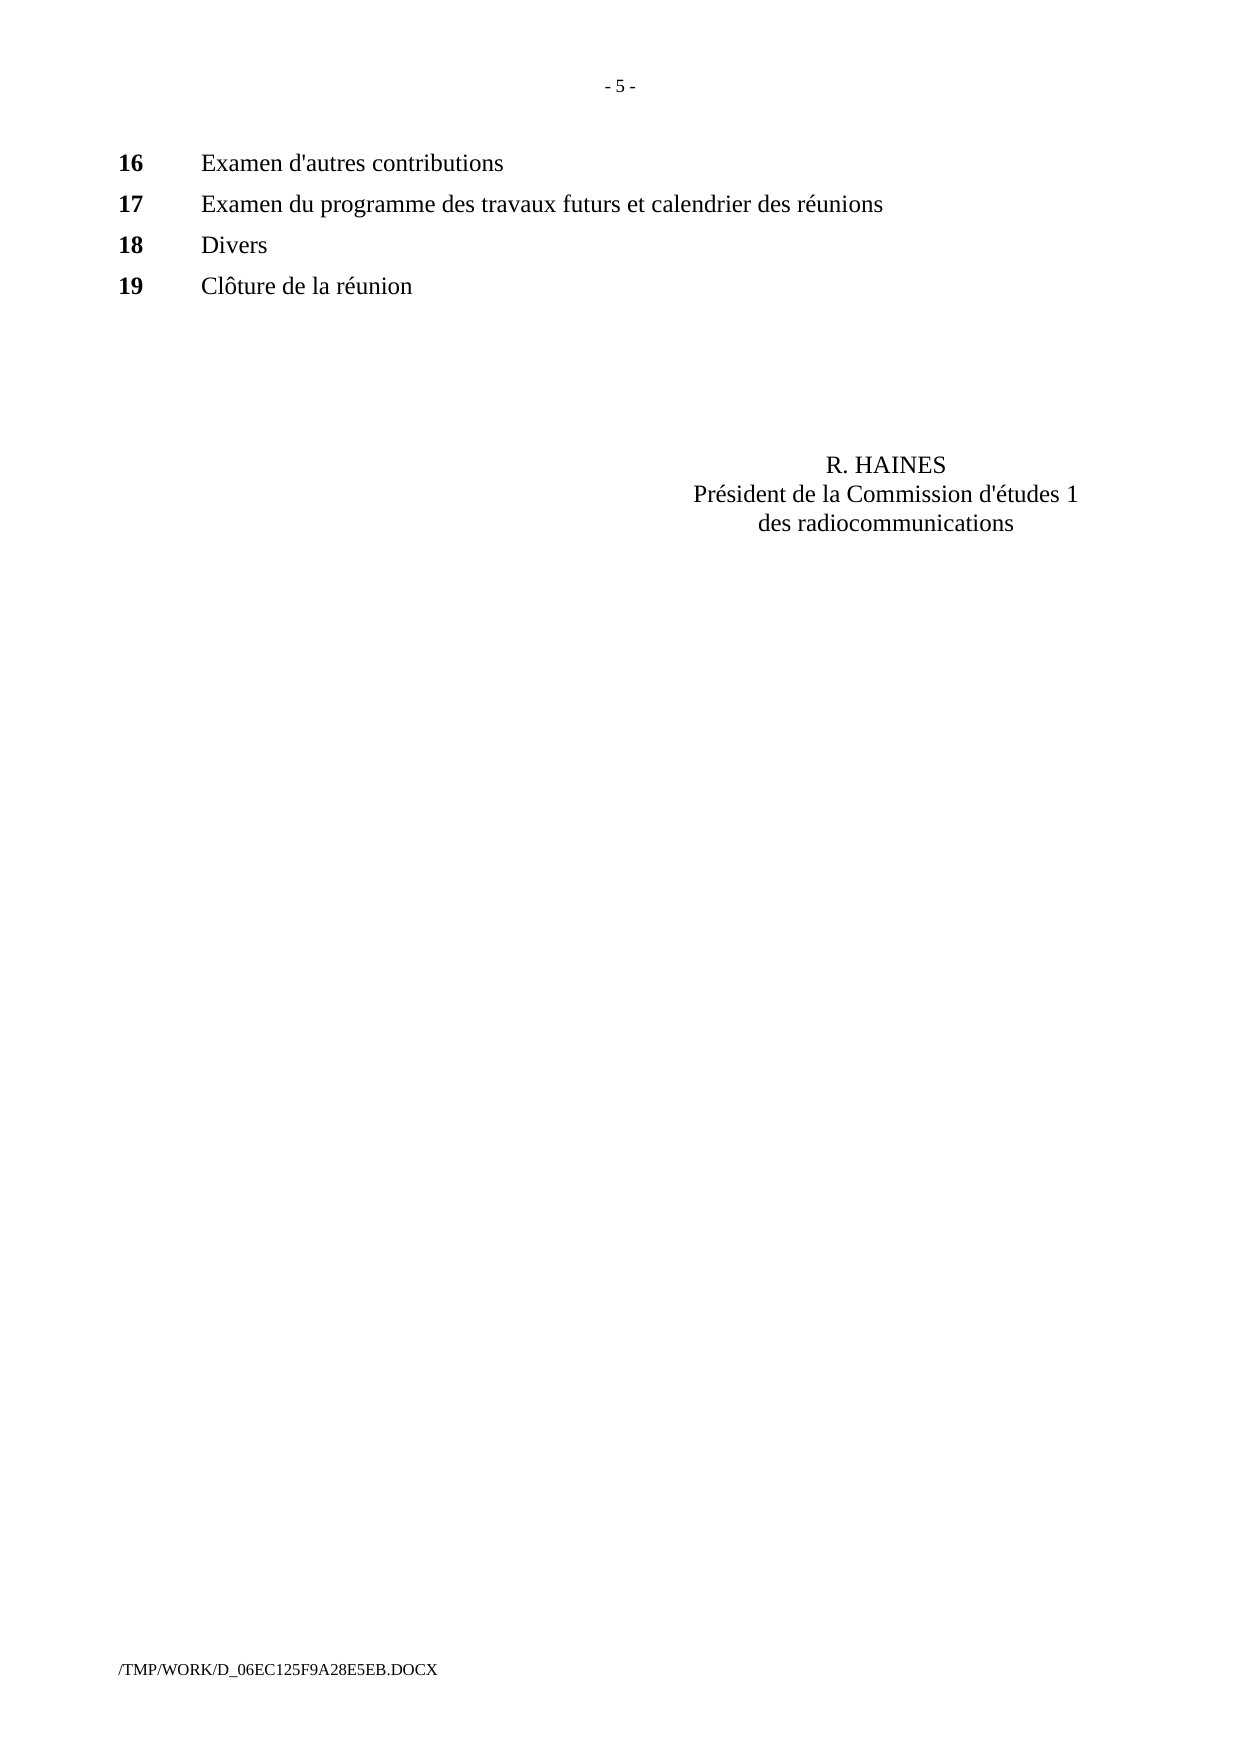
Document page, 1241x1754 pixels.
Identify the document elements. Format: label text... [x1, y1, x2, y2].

text 16 Examen d'autres contributions [118, 148, 1122, 176]
text 18 Divers [118, 230, 1122, 259]
text R. HAINES [118, 450, 1122, 479]
text 19 Clôture de la réunion [118, 271, 1122, 300]
text Président de la Commission d'études 1 des radiocommunications [118, 479, 1122, 536]
text 17 Examen du programme des travaux futurs et calendrier des réunions [118, 189, 1122, 218]
